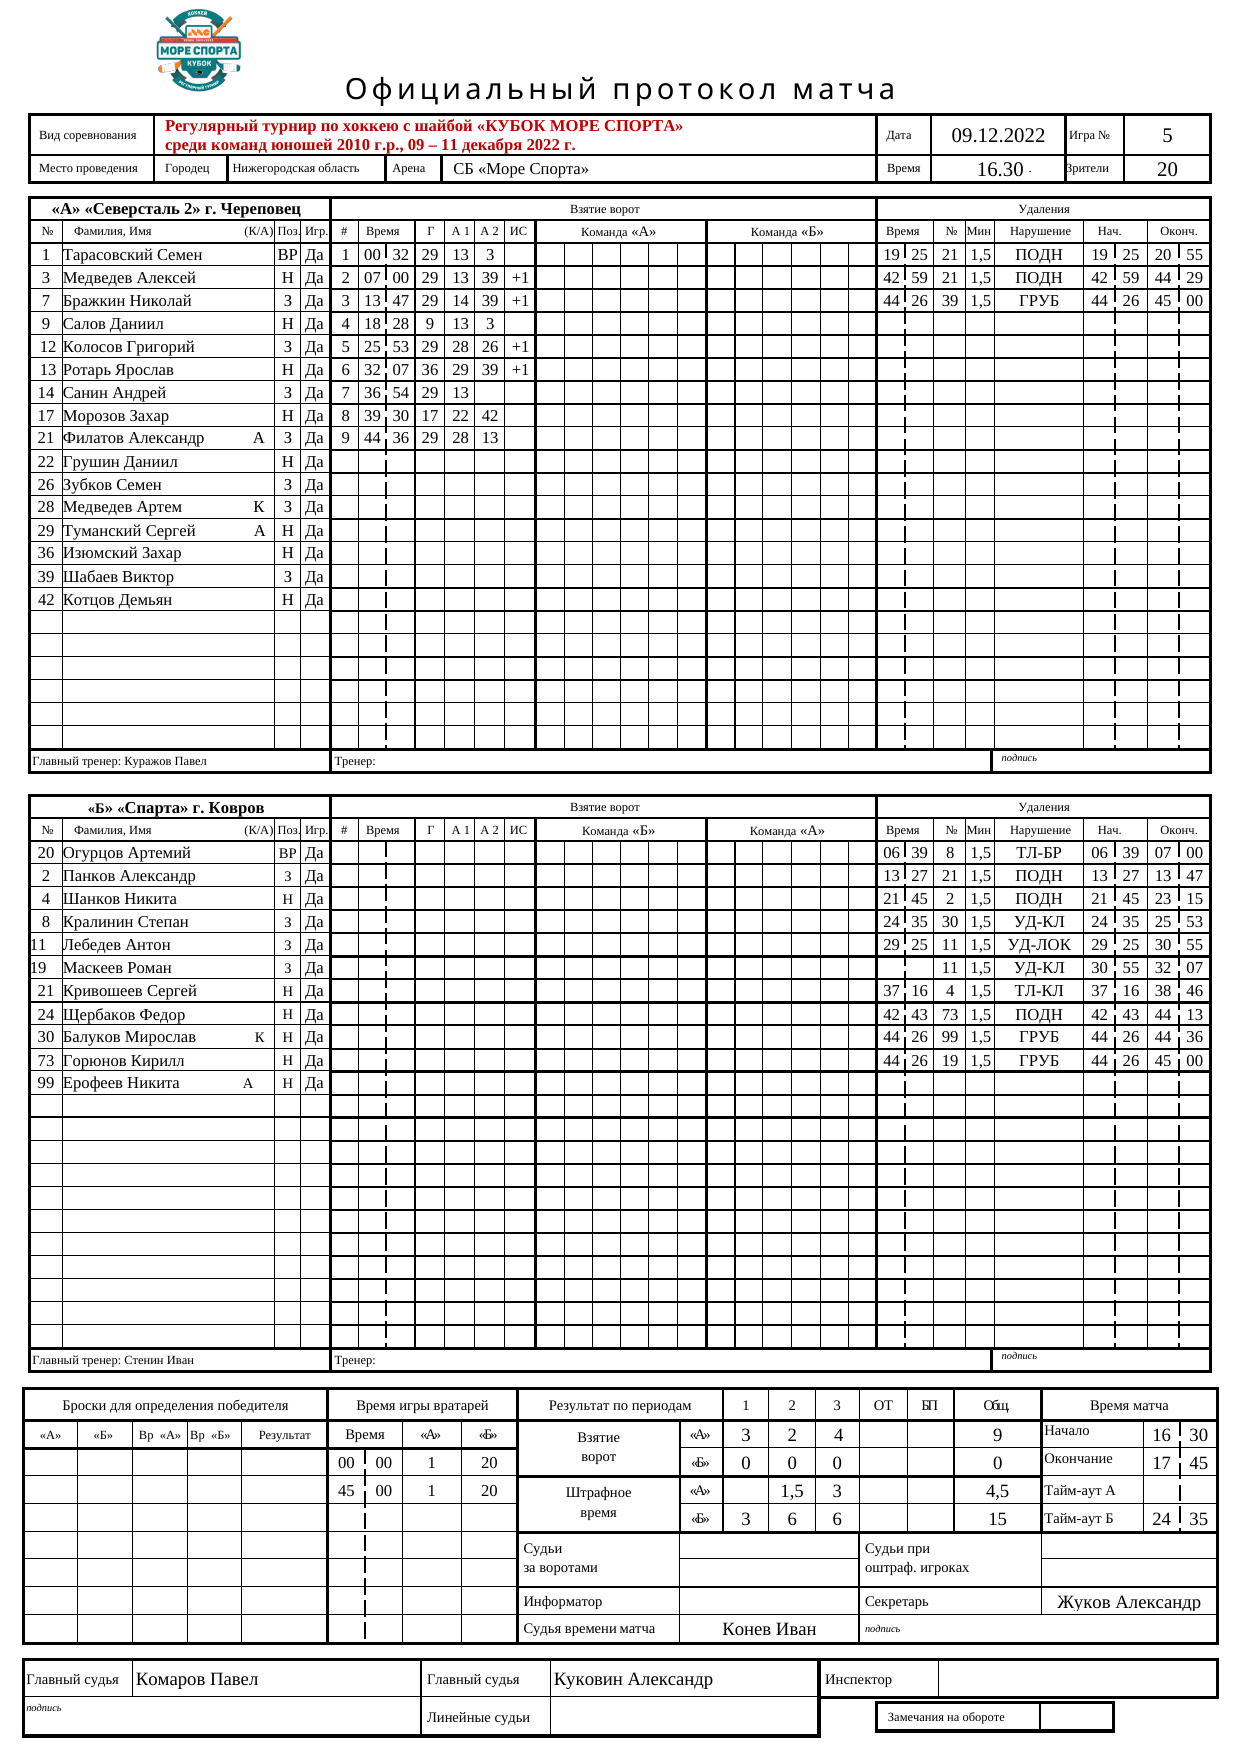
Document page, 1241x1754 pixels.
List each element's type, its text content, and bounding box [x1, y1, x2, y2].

table_cell [416, 542, 444, 564]
table_cell [1084, 405, 1115, 426]
table_cell [678, 1050, 705, 1070]
table_cell [1084, 520, 1115, 541]
table_cell [386, 703, 414, 725]
table_cell [736, 267, 762, 288]
table_cell [475, 589, 504, 610]
table_cell [849, 865, 875, 886]
table_cell [565, 865, 592, 886]
table_cell [445, 1119, 474, 1139]
table_cell [416, 1004, 444, 1024]
table_cell 44 [1084, 1050, 1115, 1070]
table_cell [1115, 405, 1147, 426]
table_cell [621, 1119, 648, 1139]
table_cell [995, 542, 1083, 564]
table_cell [386, 1050, 414, 1070]
table_cell [708, 1004, 734, 1024]
table_cell 39 [475, 267, 504, 288]
table_cell [1115, 589, 1147, 610]
table_cell подпись [993, 751, 1209, 771]
table_cell [416, 520, 444, 541]
table_cell [565, 681, 592, 702]
table_cell УД-ЛОК [995, 934, 1083, 955]
table_cell [792, 359, 820, 380]
table_cell [475, 382, 504, 403]
table_cell [243, 335, 274, 357]
table_cell [763, 658, 791, 679]
table_cell [31, 611, 62, 633]
table_cell [966, 1096, 994, 1116]
table_cell [386, 1096, 414, 1116]
table_cell [821, 382, 848, 403]
table_cell 07 [386, 359, 414, 380]
table_cell [1179, 703, 1209, 725]
table_cell [736, 382, 762, 403]
table_cell [1084, 1280, 1115, 1301]
table_cell [678, 1211, 705, 1232]
table_cell [678, 658, 705, 679]
table_cell [593, 1050, 620, 1070]
table_cell [537, 1211, 564, 1232]
table_cell [905, 313, 933, 334]
table_cell [678, 681, 705, 702]
table_cell 07 [1148, 842, 1179, 863]
table_cell [275, 1095, 300, 1116]
table_cell [445, 842, 474, 863]
table_cell [505, 1096, 534, 1116]
table_cell [966, 612, 994, 633]
table_cell [995, 382, 1083, 403]
table_cell [763, 496, 791, 518]
table_cell [708, 313, 734, 334]
table_cell [1148, 1188, 1179, 1208]
table_cell [445, 865, 474, 886]
table_cell [966, 1234, 994, 1254]
table_cell [301, 1187, 329, 1208]
table_cell [359, 1096, 386, 1116]
table_cell [475, 1165, 504, 1186]
table_cell [1148, 542, 1179, 564]
table_cell Да [301, 565, 329, 587]
table_cell [792, 634, 820, 656]
table_cell [1084, 1165, 1115, 1186]
table_cell [133, 1504, 187, 1531]
table_cell [359, 681, 386, 702]
table_cell [593, 958, 620, 978]
table_cell [63, 657, 243, 679]
table_cell 46 [1179, 980, 1209, 1001]
table_cell [792, 542, 820, 564]
table_cell Да [301, 450, 329, 472]
table_cell 42 [878, 267, 905, 288]
table_cell [678, 980, 705, 1001]
table_cell [995, 1211, 1083, 1232]
table_cell [621, 1004, 648, 1024]
table_cell Время [359, 819, 414, 840]
table_cell [243, 1325, 274, 1347]
table_cell [621, 244, 648, 265]
table_cell [78, 1532, 132, 1558]
table_cell [678, 496, 705, 518]
table_cell [908, 1448, 953, 1475]
table_cell 1 [31, 244, 62, 265]
table_cell [475, 1096, 504, 1116]
table_cell [593, 911, 620, 932]
table_cell 30 [1084, 958, 1115, 978]
table_cell [31, 1118, 62, 1139]
table_cell [462, 1587, 516, 1614]
table_cell [849, 958, 875, 978]
table_cell [1179, 1211, 1209, 1232]
table_cell [593, 382, 620, 403]
table_cell [475, 1303, 504, 1324]
table_cell 8 [31, 910, 62, 932]
table_cell [878, 1165, 905, 1186]
table_cell [708, 359, 734, 380]
table_cell Кривошеев Сергей [63, 979, 243, 1001]
table_cell Главный тренер: Стенин Иван [31, 1350, 329, 1370]
table_cell [565, 612, 592, 633]
table_cell [849, 405, 875, 426]
table_cell [359, 496, 386, 518]
table_cell [445, 1303, 474, 1324]
table_cell [301, 1164, 329, 1186]
table_cell [243, 542, 274, 564]
table_cell 29 [416, 382, 444, 403]
table_cell [133, 1559, 187, 1586]
table_cell [301, 680, 329, 702]
table_cell 13 [445, 382, 474, 403]
table_cell [365, 1504, 402, 1531]
table_cell [1115, 658, 1147, 679]
table_cell [63, 1187, 243, 1208]
table_cell [1115, 542, 1147, 564]
table_cell [505, 313, 534, 334]
table_cell Балуков Мирослав [63, 1025, 243, 1047]
table_cell [849, 980, 875, 1001]
table_cell [359, 1165, 386, 1186]
table_cell [1148, 589, 1179, 610]
table_cell [708, 1073, 734, 1093]
table_cell [736, 980, 762, 1001]
table_cell 29 [416, 336, 444, 357]
table_cell [242, 1532, 326, 1558]
table_cell [849, 313, 875, 334]
table_cell [905, 496, 933, 518]
table_cell [275, 634, 300, 656]
table_cell [359, 1026, 386, 1047]
table_cell [849, 451, 875, 472]
table_cell 17 [31, 404, 62, 426]
table_cell [995, 359, 1083, 380]
table_cell [416, 1026, 444, 1047]
table_cell Туманский Сергей [63, 519, 243, 541]
table_cell Да [301, 842, 329, 863]
table_cell А 2 [475, 221, 504, 242]
table_cell [1115, 1165, 1147, 1186]
table_cell [416, 565, 444, 587]
table_cell [416, 703, 444, 725]
table_cell Н [275, 588, 300, 610]
table_cell [445, 1326, 474, 1347]
table_cell 28 [445, 427, 474, 449]
table_cell [621, 589, 648, 610]
table_cell 45 [905, 888, 933, 909]
table_cell Фамилия, Имя [63, 221, 243, 242]
table_cell [505, 911, 534, 932]
table_cell [593, 634, 620, 656]
table_cell Фамилия, Имя [63, 819, 243, 840]
table_cell [359, 1280, 386, 1301]
table_cell [63, 1095, 243, 1116]
table_cell 43 [1115, 1004, 1147, 1024]
table_cell Н [275, 1071, 300, 1093]
table_cell [878, 1303, 905, 1324]
table_cell [301, 726, 329, 748]
table_cell [763, 1188, 791, 1208]
table_cell [332, 658, 358, 679]
table_cell Маскеев Роман [63, 956, 243, 978]
table_cell [462, 1559, 516, 1586]
table_cell [31, 1256, 62, 1278]
table_cell [649, 958, 677, 978]
table_cell [934, 658, 965, 679]
table_cell [763, 726, 791, 748]
table_cell Морозов Захар [63, 404, 243, 426]
table_cell «Б» [681, 1448, 722, 1475]
table_cell [621, 958, 648, 978]
table_cell [332, 888, 358, 909]
table_cell [31, 1325, 62, 1347]
table_cell 11 [934, 958, 965, 978]
table_cell 2 [332, 267, 358, 288]
table_cell [386, 1004, 414, 1024]
table_cell [649, 1326, 677, 1347]
table_cell [763, 427, 791, 449]
table_cell [763, 1211, 791, 1232]
table_cell [359, 865, 386, 886]
table_cell [593, 474, 620, 495]
table_cell [475, 1004, 504, 1024]
table_cell [649, 1050, 677, 1070]
table_cell 39 [1115, 842, 1147, 863]
table_cell [359, 1073, 386, 1093]
table_cell 19 [934, 1050, 965, 1070]
table_cell Секретарь [860, 1588, 1041, 1614]
table_cell [792, 1096, 820, 1116]
table_cell [332, 1234, 358, 1254]
table_cell [565, 382, 592, 403]
table_cell [243, 358, 274, 380]
table_cell 3 [475, 244, 504, 265]
table_cell [934, 1165, 965, 1186]
table_cell [1179, 1280, 1209, 1301]
table_cell [462, 1504, 516, 1531]
table_cell [708, 427, 734, 449]
table_cell [792, 451, 820, 472]
table_cell [1148, 634, 1179, 656]
table_cell [708, 542, 734, 564]
table_cell [708, 726, 734, 748]
table_cell [649, 1004, 677, 1024]
table_cell [386, 681, 414, 702]
table_cell [849, 1050, 875, 1070]
table_cell [792, 612, 820, 633]
table_header Общ. [955, 1390, 1040, 1419]
table_header БП [908, 1390, 953, 1419]
table_cell [537, 681, 564, 702]
table_cell Команда «А» [537, 221, 705, 242]
table_cell 4,5 [955, 1478, 1040, 1503]
table_cell 1 [403, 1450, 461, 1475]
table_cell 37 [878, 980, 905, 1001]
table_cell [1179, 565, 1209, 587]
table_cell [736, 1280, 762, 1301]
table_cell [416, 681, 444, 702]
table_cell [243, 1118, 274, 1139]
table_cell Огурцов Артемий [63, 842, 243, 863]
table_cell 29 [1084, 934, 1115, 955]
table_cell [966, 1326, 994, 1347]
table_cell 13 [445, 313, 474, 334]
table_cell Игр. [301, 819, 329, 840]
table_cell 35 [1180, 1504, 1216, 1531]
table_cell [821, 1096, 848, 1116]
table_cell [995, 1073, 1083, 1093]
table_cell [763, 290, 791, 311]
table_cell [649, 726, 677, 748]
table_cell 07 [1179, 958, 1209, 978]
table_cell [31, 1141, 62, 1162]
table_cell [359, 474, 386, 495]
table_cell 16 [1144, 1422, 1180, 1447]
table_cell [934, 542, 965, 564]
table_cell [736, 726, 762, 748]
table_cell [416, 1050, 444, 1070]
table_cell подпись [860, 1615, 1216, 1642]
table_cell [386, 496, 414, 518]
table_cell [505, 658, 534, 679]
table_cell [821, 1234, 848, 1254]
table_cell [649, 865, 677, 886]
table_header Вид соревнования [31, 116, 153, 154]
table_cell 20 [462, 1476, 516, 1503]
table_cell [708, 658, 734, 679]
table_cell [678, 1234, 705, 1254]
table_cell [445, 888, 474, 909]
table_cell [708, 474, 734, 495]
table_cell «Б» «Спарта» г. Ковров [31, 797, 329, 817]
table_cell [359, 980, 386, 1001]
table_cell 26 [1115, 1050, 1147, 1070]
table_cell [243, 312, 274, 334]
table_header 2 [769, 1390, 815, 1419]
table_cell [708, 382, 734, 403]
table_cell [243, 1095, 274, 1116]
table_cell [905, 1257, 933, 1278]
table_cell [593, 888, 620, 909]
table_cell 14 [445, 290, 474, 311]
table_cell [821, 681, 848, 702]
table_cell [593, 565, 620, 587]
table_cell [1115, 1257, 1147, 1278]
table_cell [475, 681, 504, 702]
table_cell [763, 451, 791, 472]
table_cell [792, 1188, 820, 1208]
table_cell [386, 1303, 414, 1324]
table_cell Команда «Б» [708, 221, 875, 242]
table_cell [763, 1004, 791, 1024]
table_cell [565, 703, 592, 725]
table_cell подпись [993, 1350, 1209, 1370]
table_cell Команда «А» [708, 819, 875, 840]
table_cell [995, 589, 1083, 610]
table_cell [445, 934, 474, 955]
table_cell [537, 1004, 564, 1024]
table_cell [649, 336, 677, 357]
table_cell [763, 634, 791, 656]
table_cell ПОДН [995, 1004, 1083, 1024]
table_cell [649, 934, 677, 955]
table_cell [763, 267, 791, 288]
table_cell [821, 336, 848, 357]
table_cell [359, 1234, 386, 1254]
table_cell [621, 612, 648, 633]
table_cell 24 [31, 1003, 62, 1024]
table_cell [1115, 612, 1147, 633]
table_cell [133, 1615, 187, 1642]
table_cell [275, 1164, 300, 1186]
table_cell [445, 1211, 474, 1232]
table_cell [243, 634, 274, 656]
table_cell [445, 658, 474, 679]
table_cell [565, 589, 592, 610]
table_cell [821, 520, 848, 541]
table_cell [565, 267, 592, 288]
table_cell 25 [905, 934, 933, 955]
table_cell Да [301, 1003, 329, 1024]
table_cell [849, 244, 875, 265]
table_cell [792, 1326, 820, 1347]
table_cell [386, 1257, 414, 1278]
table_cell Городец [155, 156, 226, 181]
table_cell [332, 980, 358, 1001]
table_cell [25, 1476, 77, 1503]
table_cell [621, 726, 648, 748]
table_cell Лебедев Антон [63, 933, 243, 955]
table_cell [678, 1004, 705, 1024]
table_cell [792, 865, 820, 886]
table_cell [505, 1026, 534, 1047]
table_cell [934, 1188, 965, 1208]
table_cell [275, 1141, 300, 1162]
table_cell [966, 658, 994, 679]
table_cell [332, 1326, 358, 1347]
table_cell [505, 980, 534, 1001]
table_cell [678, 565, 705, 587]
table_cell [1115, 726, 1147, 748]
table_cell Результат [242, 1422, 326, 1447]
table_cell [649, 1026, 677, 1047]
table_cell 24 [878, 911, 905, 932]
table_cell [995, 1188, 1083, 1208]
table_cell [593, 1234, 620, 1254]
table_cell [763, 1050, 791, 1070]
table_cell [649, 542, 677, 564]
table_cell ПОДН [995, 865, 1083, 886]
table_cell [386, 589, 414, 610]
table_cell [678, 865, 705, 886]
table_cell [386, 1188, 414, 1208]
table_cell А 2 [475, 819, 504, 840]
table_cell [416, 1211, 444, 1232]
table_cell [1084, 542, 1115, 564]
table_cell Н [275, 542, 300, 564]
table_cell [1179, 681, 1209, 702]
table_cell [332, 634, 358, 656]
table_cell [475, 1211, 504, 1232]
table_cell [649, 1073, 677, 1093]
table_cell [537, 934, 564, 955]
table_cell [403, 1559, 461, 1586]
table_cell 19 [31, 956, 62, 978]
table_cell [934, 1234, 965, 1254]
table_cell Бражкин Николай [63, 289, 243, 311]
table_cell [736, 313, 762, 334]
table_cell [475, 1188, 504, 1208]
table_cell [445, 451, 474, 472]
table_cell [31, 1187, 62, 1208]
table_cell [78, 1587, 132, 1614]
table_cell [505, 1142, 534, 1162]
table_cell [1115, 1326, 1147, 1347]
table_cell [649, 681, 677, 702]
table_cell [1148, 1257, 1179, 1278]
table_cell Зубков Семен [63, 473, 243, 495]
table_cell А [243, 1071, 274, 1093]
table_cell [565, 911, 592, 932]
table_cell [649, 1119, 677, 1139]
table_cell [966, 1303, 994, 1324]
table_cell Филатов Александр [63, 427, 243, 449]
table_cell [878, 359, 905, 380]
table_cell 39 [475, 290, 504, 311]
table_cell [1115, 1234, 1147, 1254]
table_cell 1,5 [966, 1050, 994, 1070]
table_cell [445, 520, 474, 541]
table_cell [736, 1303, 762, 1324]
table_cell [565, 565, 592, 587]
table_cell Щербаков Федор [63, 1003, 243, 1024]
table_cell 36 [416, 359, 444, 380]
table_cell [188, 1587, 241, 1614]
table_cell [475, 980, 504, 1001]
table_cell [966, 313, 994, 334]
picture [154, 5, 244, 68]
table_cell [332, 1050, 358, 1070]
table_cell [649, 911, 677, 932]
table_cell [416, 496, 444, 518]
table_cell [905, 336, 933, 357]
table_cell [736, 359, 762, 380]
table_cell [678, 1119, 705, 1139]
table_cell [849, 1234, 875, 1254]
table_cell 28 [386, 313, 414, 334]
table_cell [763, 865, 791, 886]
table_cell [475, 934, 504, 955]
table_cell [821, 1326, 848, 1347]
table_cell [621, 451, 648, 472]
table_cell [792, 658, 820, 679]
table_cell [243, 381, 274, 403]
table_cell [475, 634, 504, 656]
table_cell [416, 911, 444, 932]
table_cell [386, 934, 414, 955]
table_cell [31, 1164, 62, 1186]
table_cell [821, 934, 848, 955]
table_cell 7 [31, 289, 62, 311]
table_cell [386, 980, 414, 1001]
table_cell [332, 958, 358, 978]
table_cell [537, 474, 564, 495]
table_cell [31, 634, 62, 656]
table_cell [565, 888, 592, 909]
table_cell [359, 1004, 386, 1024]
table_cell подпись [25, 1697, 420, 1734]
table_cell 39 [359, 405, 386, 426]
table_cell [445, 1280, 474, 1301]
table_cell [537, 865, 564, 886]
table_cell [860, 1478, 907, 1503]
table_cell [329, 1615, 365, 1642]
table_cell [593, 1326, 620, 1347]
table_cell [934, 1096, 965, 1116]
table_cell [821, 865, 848, 886]
table_cell [537, 405, 564, 426]
table_cell [708, 980, 734, 1001]
table_cell [243, 1003, 274, 1024]
table_cell [995, 474, 1083, 495]
table_cell 13 [445, 244, 474, 265]
table_cell [995, 451, 1083, 472]
table_cell [649, 980, 677, 1001]
table_cell 44 [359, 427, 386, 449]
table_cell [821, 290, 848, 311]
table_cell [621, 980, 648, 1001]
table_cell 26 [905, 1050, 933, 1070]
table_header Броски для определения победителя [25, 1390, 326, 1419]
table_cell [565, 1096, 592, 1116]
table_cell [966, 1119, 994, 1139]
table_cell [505, 1119, 534, 1139]
table_cell Комаров Павел [133, 1661, 420, 1696]
table_cell [386, 842, 414, 863]
table_cell [1084, 474, 1115, 495]
table_cell [708, 520, 734, 541]
table_cell [966, 1188, 994, 1208]
table_cell [1148, 1096, 1179, 1116]
table_cell [905, 474, 933, 495]
table_cell [275, 1187, 300, 1208]
table_cell [708, 451, 734, 472]
table_cell [792, 1073, 820, 1093]
table_cell [736, 1211, 762, 1232]
table_cell [416, 1257, 444, 1278]
table_cell [1084, 634, 1115, 656]
table_cell 2 [769, 1422, 815, 1447]
table_cell [359, 1050, 386, 1070]
table_cell № [934, 221, 965, 242]
table_cell 13 [1148, 865, 1179, 886]
table_cell [537, 612, 564, 633]
table_cell Н [275, 404, 300, 426]
table_cell Время [359, 221, 414, 242]
table_cell [565, 634, 592, 656]
table_cell [445, 1096, 474, 1116]
table_cell [878, 1142, 905, 1162]
table_cell [1115, 451, 1147, 472]
table_cell [475, 865, 504, 886]
table_cell [966, 1280, 994, 1301]
table_cell [678, 703, 705, 725]
table_cell [792, 980, 820, 1001]
table_cell [365, 1559, 402, 1586]
table_cell [708, 336, 734, 357]
table_cell [332, 542, 358, 564]
table_cell [708, 244, 734, 265]
table_cell [1115, 634, 1147, 656]
table_cell [678, 1257, 705, 1278]
table_cell [188, 1532, 241, 1558]
table_cell 30 [386, 405, 414, 426]
table_cell ИС [505, 221, 534, 242]
table_cell Шанков Никита [63, 887, 243, 909]
table_cell [1179, 1073, 1209, 1093]
table_cell [621, 1257, 648, 1278]
table_cell [878, 542, 905, 564]
table_cell [403, 1532, 461, 1558]
table_cell 11 [31, 933, 62, 955]
table_header 3 [816, 1390, 859, 1419]
table_cell [860, 1422, 907, 1447]
table_cell Медведев Артем [63, 496, 243, 518]
table_cell 0 [769, 1448, 815, 1475]
table_cell [593, 267, 620, 288]
table_cell [763, 1234, 791, 1254]
table_cell Панков Александр [63, 864, 243, 886]
table_cell [763, 1303, 791, 1324]
table_cell [966, 681, 994, 702]
table_cell [849, 1073, 875, 1093]
table_cell 37 [1084, 980, 1115, 1001]
table_cell [792, 842, 820, 863]
table_cell [763, 1257, 791, 1278]
table_cell [763, 382, 791, 403]
table_cell Г [416, 221, 444, 242]
table_cell [537, 1142, 564, 1162]
table_cell . Зрители [1067, 156, 1123, 181]
table_cell 44 [878, 1026, 905, 1047]
table_cell [593, 612, 620, 633]
table_cell Да [301, 496, 329, 518]
table_cell [763, 888, 791, 909]
table_cell 59 [905, 267, 933, 288]
table_cell [678, 911, 705, 932]
table_cell [849, 589, 875, 610]
table_cell 0 [955, 1448, 1040, 1475]
table_cell [878, 1257, 905, 1278]
table_cell [31, 680, 62, 702]
table_cell [736, 1326, 762, 1347]
table_cell [275, 1279, 300, 1301]
table_cell 42 [878, 1004, 905, 1024]
table_cell [505, 542, 534, 564]
table_cell [995, 1257, 1083, 1278]
table_cell 5 [332, 336, 358, 357]
table_cell [1179, 612, 1209, 633]
table_cell 44 [1084, 1026, 1115, 1047]
table_cell «А» [681, 1478, 722, 1503]
table_cell [332, 474, 358, 495]
table_cell [25, 1559, 77, 1586]
table_cell [649, 565, 677, 587]
table_cell [593, 658, 620, 679]
table_cell [849, 658, 875, 679]
table_cell [505, 1211, 534, 1232]
table_cell 44 [878, 290, 905, 311]
table_cell [678, 1096, 705, 1116]
table_cell [792, 1026, 820, 1047]
table_cell [821, 1257, 848, 1278]
table_cell [1115, 336, 1147, 357]
table_cell [621, 336, 648, 357]
table_cell [905, 1165, 933, 1186]
table_cell «А» [25, 1422, 77, 1447]
table_cell Тарасовский Семен [63, 244, 243, 265]
table_cell [416, 1234, 444, 1254]
table_cell 00 [1179, 1050, 1209, 1070]
table_cell [416, 980, 444, 1001]
table_cell [1115, 703, 1147, 725]
table_cell [934, 703, 965, 725]
table_cell [678, 1073, 705, 1093]
table_cell [649, 382, 677, 403]
table_cell [63, 611, 243, 633]
table_cell [1179, 405, 1209, 426]
table_cell [243, 680, 274, 702]
table_cell 3 [475, 313, 504, 334]
table_cell [505, 703, 534, 725]
table_cell [505, 842, 534, 863]
table_cell [736, 427, 762, 449]
table_cell [966, 496, 994, 518]
table_cell [1115, 520, 1147, 541]
table_cell [359, 842, 386, 863]
table_cell [821, 703, 848, 725]
table_cell 1,5 [966, 865, 994, 886]
table_cell [565, 244, 592, 265]
table_cell 8 [332, 405, 358, 426]
table_cell [849, 634, 875, 656]
table_cell [537, 1119, 564, 1139]
table_cell 6 [332, 359, 358, 380]
table_cell [849, 1326, 875, 1347]
table_cell [649, 474, 677, 495]
table_cell Да [301, 473, 329, 495]
table_cell [878, 382, 905, 403]
table_cell [301, 634, 329, 656]
table_cell [359, 1211, 386, 1232]
table_cell [445, 726, 474, 748]
table_cell Да [301, 1025, 329, 1047]
table_cell [475, 565, 504, 587]
table_cell [821, 313, 848, 334]
table_cell [821, 634, 848, 656]
table_cell Судьи за воротами [519, 1534, 679, 1586]
table_cell [708, 934, 734, 955]
table_cell Нач. [1084, 819, 1147, 840]
table_cell 29 [416, 244, 444, 265]
table_cell [243, 842, 274, 863]
table_cell [966, 359, 994, 380]
table_cell [905, 382, 933, 403]
table_cell [1179, 382, 1209, 403]
table_cell [416, 726, 444, 748]
table_cell Главный судья [25, 1661, 132, 1696]
table_cell 36 [386, 427, 414, 449]
table_cell [792, 703, 820, 725]
table_cell Салов Даниил [63, 312, 243, 334]
table_cell [821, 911, 848, 932]
table_cell [1148, 726, 1179, 748]
table_cell Штрафное время [519, 1478, 679, 1531]
table_cell [565, 313, 592, 334]
table_cell [849, 267, 875, 288]
table_cell Нарушение [995, 221, 1083, 242]
table_cell Жуков Александр [1042, 1588, 1216, 1614]
table_header «А» «Северсталь 2» г. Череповец [31, 199, 329, 219]
table_cell 26 [31, 473, 62, 495]
table_cell [332, 1142, 358, 1162]
table_cell Тайм-аут А [1043, 1476, 1143, 1503]
table_cell [301, 1302, 329, 1324]
table_cell [301, 1118, 329, 1139]
table_cell 99 [31, 1071, 62, 1093]
table_cell [1084, 612, 1115, 633]
table_cell [332, 451, 358, 472]
table_cell 45 [329, 1476, 365, 1503]
table_cell [763, 1280, 791, 1301]
table_cell [551, 1697, 817, 1734]
table_cell [1148, 1165, 1179, 1186]
table_cell Линейные судьи [422, 1697, 550, 1734]
table_cell [621, 1096, 648, 1116]
table_cell [475, 1073, 504, 1093]
table_cell [565, 1188, 592, 1208]
table_cell [708, 703, 734, 725]
table_cell [678, 1188, 705, 1208]
table_cell [1084, 565, 1115, 587]
table_cell 45 [1148, 290, 1179, 311]
table_cell [849, 726, 875, 748]
table_cell [736, 911, 762, 932]
table_cell 44 [1084, 290, 1115, 311]
table_cell [792, 313, 820, 334]
table_cell [537, 1280, 564, 1301]
table_cell [301, 1256, 329, 1278]
table_cell [1115, 474, 1147, 495]
table_cell [934, 474, 965, 495]
table_cell [475, 1234, 504, 1254]
table_cell [649, 520, 677, 541]
table_cell [905, 565, 933, 587]
table_cell [188, 1450, 241, 1475]
table_cell [593, 703, 620, 725]
table_cell [849, 520, 875, 541]
table_cell [763, 1026, 791, 1047]
table_cell [593, 1073, 620, 1093]
table_cell [1084, 658, 1115, 679]
table_cell [537, 1165, 564, 1186]
table_cell [386, 542, 414, 564]
table_cell [445, 542, 474, 564]
table_cell [332, 1188, 358, 1208]
table_cell 42 [31, 588, 62, 610]
table_cell [1148, 1211, 1179, 1232]
table_cell [621, 658, 648, 679]
table_cell 20 [1125, 156, 1209, 181]
table_cell [332, 1119, 358, 1139]
table_cell 1,5 [966, 888, 994, 909]
table_cell [792, 1234, 820, 1254]
table_cell [995, 336, 1083, 357]
table_cell [649, 589, 677, 610]
table_cell УД-КЛ [995, 958, 1083, 978]
table_cell [593, 313, 620, 334]
table_cell УД-КЛ [995, 911, 1083, 932]
table_cell [332, 1165, 358, 1186]
table_cell [792, 1004, 820, 1024]
table_cell [905, 542, 933, 564]
table_cell [849, 681, 875, 702]
table_cell [475, 520, 504, 541]
table_cell [332, 1004, 358, 1024]
table_cell [416, 1188, 444, 1208]
table_cell [708, 267, 734, 288]
table_cell [621, 313, 648, 334]
table_cell [1084, 1119, 1115, 1139]
table_cell [736, 1234, 762, 1254]
table_cell [1148, 313, 1179, 334]
table_cell [593, 1303, 620, 1324]
table_cell [821, 1303, 848, 1324]
table_cell [537, 589, 564, 610]
table_cell [332, 520, 358, 541]
table_cell [860, 1504, 907, 1531]
table_cell [1179, 634, 1209, 656]
table_cell [301, 1279, 329, 1301]
table_cell [386, 1165, 414, 1186]
table_cell [565, 658, 592, 679]
table_cell [445, 703, 474, 725]
table_cell [537, 958, 564, 978]
table_cell [995, 1234, 1083, 1254]
table_cell [445, 1142, 474, 1162]
table_cell [934, 1326, 965, 1347]
table_cell 15 [1179, 888, 1209, 909]
table_cell [63, 1118, 243, 1139]
table_cell Изюмский Захар [63, 542, 243, 564]
table_cell [878, 496, 905, 518]
table_cell [359, 542, 386, 564]
table_cell [537, 1073, 564, 1093]
table_cell [878, 565, 905, 587]
table_cell 30 [31, 1025, 62, 1047]
table_cell [537, 359, 564, 380]
table_cell [649, 267, 677, 288]
table_cell [821, 496, 848, 518]
table_header Взятие ворот [332, 199, 875, 219]
table_cell 19 [1084, 244, 1115, 265]
table_cell [386, 1119, 414, 1139]
table_cell [475, 1142, 504, 1162]
table_cell [386, 1280, 414, 1301]
table_cell [537, 382, 564, 403]
table_cell [31, 657, 62, 679]
table_cell [1084, 1257, 1115, 1278]
table_cell +1 [505, 267, 534, 288]
table_cell 3 [724, 1504, 768, 1531]
table_cell [966, 634, 994, 656]
table_cell [878, 1096, 905, 1116]
table_cell [1115, 427, 1147, 449]
table_cell [821, 244, 848, 265]
table_cell [905, 427, 933, 449]
table_cell [537, 1257, 564, 1278]
table_cell [649, 658, 677, 679]
table_cell [763, 359, 791, 380]
table_cell 1,5 [966, 934, 994, 955]
table_cell [365, 1587, 402, 1614]
table_header 5 [1125, 116, 1209, 154]
table_cell [821, 589, 848, 610]
table_cell [905, 1303, 933, 1324]
table_cell Котцов Демьян [63, 588, 243, 610]
table_cell [593, 405, 620, 426]
table_cell [475, 658, 504, 679]
table_cell [462, 1532, 516, 1558]
table_cell [505, 451, 534, 472]
table_cell [678, 290, 705, 311]
table_cell [359, 911, 386, 932]
table_cell 18 [359, 313, 386, 334]
table_cell 13 [475, 427, 504, 449]
table_cell 00 [386, 267, 414, 288]
table_cell [621, 911, 648, 932]
table_header Регулярный турнир по хоккею с шайбой «КУБОК МОРЕ СПОРТА» среди команд юношей 2010 г.р., 09 – 11 декабря 2022 г. [155, 116, 875, 154]
table_cell [905, 589, 933, 610]
table_cell [243, 1187, 274, 1208]
table_cell [649, 703, 677, 725]
table_cell [821, 1142, 848, 1162]
table_cell [905, 359, 933, 380]
table_cell [792, 589, 820, 610]
table_cell [25, 1450, 77, 1475]
table_cell [792, 336, 820, 357]
table_cell [242, 1587, 326, 1614]
table_cell 42 [1084, 267, 1115, 288]
table_cell 11 [934, 934, 965, 955]
table_cell 1,5 [966, 842, 994, 863]
table_cell 42 [1084, 1004, 1115, 1024]
table_cell [1179, 1188, 1209, 1208]
table_cell [649, 244, 677, 265]
table_cell 29 [878, 934, 905, 955]
table_cell [821, 405, 848, 426]
table_cell 6 [816, 1504, 859, 1531]
table_cell Н [275, 519, 300, 541]
table_cell [359, 1119, 386, 1139]
table_cell 26 [905, 1026, 933, 1047]
table_cell [792, 1142, 820, 1162]
table_cell [708, 842, 734, 863]
table_cell [593, 542, 620, 564]
table_cell [565, 474, 592, 495]
table_cell 21 [934, 244, 965, 265]
table_cell [792, 1050, 820, 1070]
table_cell [792, 244, 820, 265]
table_cell [593, 336, 620, 357]
table_cell [905, 681, 933, 702]
table_cell [1148, 1326, 1179, 1347]
table_cell [1115, 1280, 1147, 1301]
table_cell Время [878, 819, 933, 840]
table_cell [31, 1095, 62, 1116]
table_cell Удаления [878, 797, 1209, 817]
table_cell [329, 1559, 365, 1586]
table_cell Взятие ворот [519, 1422, 679, 1475]
table_cell [621, 427, 648, 449]
table_cell [878, 1234, 905, 1254]
table_cell [736, 1096, 762, 1116]
table_cell СБ «Море Спорта» [443, 156, 875, 181]
table_cell [736, 658, 762, 679]
table_cell [934, 496, 965, 518]
table_cell [736, 565, 762, 587]
table_cell Мин [966, 221, 994, 242]
table_cell [445, 1257, 474, 1278]
table_cell [966, 405, 994, 426]
table_cell 44 [878, 1050, 905, 1070]
table_cell [386, 888, 414, 909]
table_cell [934, 313, 965, 334]
table_cell Окончание [1043, 1448, 1143, 1475]
table_cell Н [275, 1003, 300, 1024]
table_cell [416, 1142, 444, 1162]
table_cell [505, 1303, 534, 1324]
table_cell Оконч. [1148, 221, 1209, 242]
table_cell [821, 1188, 848, 1208]
table_cell 32 [386, 244, 414, 265]
table_cell [386, 1234, 414, 1254]
table_cell [792, 405, 820, 426]
table_cell [878, 726, 905, 748]
table_cell [386, 1142, 414, 1162]
table_cell 28 [31, 496, 62, 518]
table_cell [649, 1234, 677, 1254]
table_cell [63, 1325, 243, 1347]
table_cell 44 [1148, 1026, 1179, 1047]
table_cell 13 [445, 267, 474, 288]
table_cell [708, 1326, 734, 1347]
table_cell [736, 865, 762, 886]
table_cell [63, 1279, 243, 1301]
table_cell +1 [505, 290, 534, 311]
table_cell [966, 726, 994, 748]
table_cell [537, 980, 564, 1001]
table_cell Взятие ворот [332, 797, 875, 817]
table_cell Да [301, 427, 329, 449]
table_cell [593, 1004, 620, 1024]
table_cell Да [301, 289, 329, 311]
table_cell [678, 267, 705, 288]
table_cell [475, 1326, 504, 1347]
table_cell Кралинин Степан [63, 910, 243, 932]
table_cell [332, 1211, 358, 1232]
table_cell Н [275, 266, 300, 288]
table_cell Поз. [275, 819, 300, 840]
table_cell [275, 703, 300, 725]
table_cell [1148, 1073, 1179, 1093]
table_cell Нач. [1084, 221, 1147, 242]
table_cell [565, 1211, 592, 1232]
table_cell [1084, 703, 1115, 725]
table_cell [708, 1303, 734, 1324]
table_cell А 1 [445, 819, 474, 840]
table_cell 23 [1148, 888, 1179, 909]
table_cell [593, 1119, 620, 1139]
table_cell [905, 726, 933, 748]
table_cell [878, 703, 905, 725]
table_cell «Б» [78, 1422, 132, 1447]
table_cell [133, 1450, 187, 1475]
table_cell З [275, 289, 300, 311]
table_cell [792, 382, 820, 403]
table_cell [332, 1073, 358, 1093]
table_cell [243, 1279, 274, 1301]
table_cell [736, 634, 762, 656]
table_cell [708, 612, 734, 633]
table_cell [621, 1050, 648, 1070]
table_cell 26 [1115, 1026, 1147, 1047]
table_cell [905, 1188, 933, 1208]
table_cell [849, 1165, 875, 1186]
table_cell [63, 1141, 243, 1162]
table_cell [678, 427, 705, 449]
table_cell [821, 1050, 848, 1070]
table_cell З [275, 910, 300, 932]
table_cell 47 [386, 290, 414, 311]
table_cell ТЛ-КЛ [995, 980, 1083, 1001]
table_cell [505, 1165, 534, 1186]
table_cell Время [878, 221, 933, 242]
table_cell [905, 703, 933, 725]
table_cell 00 [359, 244, 386, 265]
table_cell [359, 1257, 386, 1278]
table_cell [359, 703, 386, 725]
table_cell [565, 520, 592, 541]
text Официальный протокол матча [35, 68, 1205, 108]
table_cell 25 [1115, 934, 1147, 955]
table_cell 16 [905, 980, 933, 1001]
table_cell [763, 336, 791, 357]
table_cell [1179, 1234, 1209, 1254]
table_cell [1179, 726, 1209, 748]
table_cell [708, 496, 734, 518]
table_cell [386, 658, 414, 679]
table_cell [708, 290, 734, 311]
table_cell [621, 1326, 648, 1347]
table_cell [995, 1326, 1083, 1347]
table_cell [359, 1303, 386, 1324]
table_cell [386, 726, 414, 748]
table_cell [905, 958, 933, 978]
table_cell [1115, 565, 1147, 587]
table_cell [359, 1142, 386, 1162]
table_cell [905, 612, 933, 633]
table_cell ГРУБ [995, 1026, 1083, 1047]
table_cell [621, 1280, 648, 1301]
table_cell 22 [31, 450, 62, 472]
table_cell [1115, 382, 1147, 403]
table_cell [621, 359, 648, 380]
table_cell [505, 565, 534, 587]
table_cell № [31, 819, 62, 840]
table_cell [708, 1096, 734, 1116]
table_cell Да [301, 312, 329, 334]
table_cell [332, 589, 358, 610]
table_cell Да [301, 956, 329, 978]
table_cell [678, 589, 705, 610]
table_cell [849, 1119, 875, 1139]
table_cell Колосов Григорий [63, 335, 243, 357]
table_cell [995, 658, 1083, 679]
table_cell [966, 474, 994, 495]
table_cell [275, 726, 300, 748]
table_cell [78, 1615, 132, 1642]
table_cell [565, 405, 592, 426]
table_cell [359, 958, 386, 978]
table_cell Тайм-аут Б [1043, 1504, 1143, 1531]
table_cell Да [301, 335, 329, 357]
table_cell [736, 451, 762, 472]
table_cell [537, 313, 564, 334]
table_cell 00 [329, 1450, 365, 1475]
table_cell [966, 1211, 994, 1232]
table_cell Инспектор [821, 1661, 938, 1696]
table_cell [243, 933, 274, 955]
table_cell 06 [1084, 842, 1115, 863]
table_cell [565, 726, 592, 748]
table_cell [792, 958, 820, 978]
table_cell [763, 542, 791, 564]
table_cell [934, 359, 965, 380]
table_cell [445, 1050, 474, 1070]
table_cell [593, 980, 620, 1001]
table_cell Куковин Александр [551, 1661, 817, 1696]
table_cell 25 [359, 336, 386, 357]
table_cell Игр. [301, 221, 329, 242]
table_cell [821, 359, 848, 380]
table_cell 1,5 [966, 980, 994, 1001]
table_cell Команда «Б» [537, 819, 705, 840]
table_cell 26 [905, 290, 933, 311]
table_cell [849, 542, 875, 564]
table_cell [537, 336, 564, 357]
table_cell [445, 980, 474, 1001]
table_header Время матча [1043, 1390, 1216, 1419]
table_cell [63, 1210, 243, 1232]
table_cell [736, 1257, 762, 1278]
table_cell [649, 405, 677, 426]
table_cell [593, 865, 620, 886]
table_cell 4 [816, 1422, 859, 1447]
table_cell [736, 542, 762, 564]
table_cell [878, 313, 905, 334]
table_cell [678, 934, 705, 955]
table_cell [537, 634, 564, 656]
table_cell Время [329, 1422, 402, 1447]
table_cell [359, 589, 386, 610]
table_cell [475, 703, 504, 725]
table_cell [621, 634, 648, 656]
table_cell [1148, 681, 1179, 702]
table_cell [475, 451, 504, 472]
table_cell [537, 1096, 564, 1116]
table_cell [475, 474, 504, 495]
table_cell 17 [416, 405, 444, 426]
table_cell [359, 658, 386, 679]
table_cell [736, 520, 762, 541]
table_cell [905, 405, 933, 426]
table_cell [593, 244, 620, 265]
table_cell [878, 427, 905, 449]
table_cell [995, 1280, 1083, 1301]
table_cell [763, 681, 791, 702]
table_cell [505, 1004, 534, 1024]
table_cell 26 [475, 336, 504, 357]
table_cell [905, 451, 933, 472]
table_cell [475, 842, 504, 863]
table_cell Да [301, 358, 329, 380]
table_cell 21 [878, 888, 905, 909]
table_cell [1115, 359, 1147, 380]
table_cell [243, 588, 274, 610]
table_cell [763, 1165, 791, 1186]
table_cell 55 [1179, 934, 1209, 955]
table_cell [1148, 612, 1179, 633]
table_cell 16 [1115, 980, 1147, 1001]
table_cell З [275, 956, 300, 978]
table_cell [1148, 496, 1179, 518]
table_cell [708, 565, 734, 587]
table_cell ВР [275, 842, 300, 863]
table_cell [849, 427, 875, 449]
table_cell [849, 1257, 875, 1278]
table_cell Да [301, 404, 329, 426]
table_cell [708, 1119, 734, 1139]
table_cell [275, 1302, 300, 1324]
table_cell [649, 1257, 677, 1278]
table_cell 35 [905, 911, 933, 932]
table_cell [1148, 1234, 1179, 1254]
table_cell [565, 290, 592, 311]
table_cell 32 [1148, 958, 1179, 978]
table_cell [763, 1096, 791, 1116]
table_header 1 [724, 1390, 768, 1419]
table_cell 45 [1148, 1050, 1179, 1070]
table_cell [763, 703, 791, 725]
table_cell [708, 405, 734, 426]
table_cell [905, 1280, 933, 1301]
table_cell [736, 934, 762, 955]
table_cell 16.30 [932, 156, 1064, 181]
table_cell [301, 611, 329, 633]
table_cell [386, 1026, 414, 1047]
table_cell [1148, 405, 1179, 426]
table_cell [565, 1026, 592, 1047]
table_cell [475, 888, 504, 909]
table_cell [1084, 1073, 1115, 1093]
table_cell [678, 1026, 705, 1047]
table_cell [849, 565, 875, 587]
table_cell [416, 1096, 444, 1116]
table_cell Нижегородская область [229, 156, 384, 181]
table_cell [995, 1096, 1083, 1116]
table_cell [792, 496, 820, 518]
table_cell 21 [1084, 888, 1115, 909]
table_cell Н [275, 887, 300, 909]
table_cell [763, 980, 791, 1001]
table_cell [934, 1303, 965, 1324]
table_cell [763, 612, 791, 633]
table_cell [25, 1587, 77, 1614]
table_cell [792, 1280, 820, 1301]
table_cell ТЛ-БР [995, 842, 1083, 863]
table_cell [63, 703, 243, 725]
table_cell [821, 1004, 848, 1024]
table_cell [416, 1280, 444, 1301]
table_cell [275, 1256, 300, 1278]
table_header Дата [878, 116, 930, 154]
table_cell 1,5 [769, 1478, 815, 1503]
table_cell [1148, 382, 1179, 403]
table_cell [905, 1142, 933, 1162]
table_cell [649, 888, 677, 909]
table_cell [792, 888, 820, 909]
table_cell [332, 842, 358, 863]
table_cell [242, 1450, 326, 1475]
table_cell [1084, 1234, 1115, 1254]
table_cell [966, 703, 994, 725]
table_cell [849, 1026, 875, 1047]
table_cell [621, 1303, 648, 1324]
table_cell [736, 1004, 762, 1024]
table_cell Поз. [275, 221, 300, 242]
table_cell [649, 1165, 677, 1186]
table_cell [329, 1504, 365, 1531]
table_cell [763, 565, 791, 587]
table_cell 24 [1084, 911, 1115, 932]
table_cell [386, 520, 414, 541]
table_cell [133, 1587, 187, 1614]
table_cell ПОДН [995, 267, 1083, 288]
table_cell [621, 1211, 648, 1232]
table_cell [359, 565, 386, 587]
table_cell [243, 887, 274, 909]
table_cell 9 [955, 1422, 1040, 1447]
table_cell [905, 1234, 933, 1254]
table_cell [763, 911, 791, 932]
table_cell [537, 496, 564, 518]
table_cell [386, 634, 414, 656]
table_cell [821, 980, 848, 1001]
table_cell [537, 451, 564, 472]
table_cell [878, 589, 905, 610]
table_cell [878, 1119, 905, 1139]
table_cell [593, 1257, 620, 1278]
table_cell [359, 1326, 386, 1347]
table_cell [1115, 681, 1147, 702]
table_cell Шабаев Виктор [63, 565, 243, 587]
table_cell 47 [1179, 865, 1209, 886]
table_cell [821, 842, 848, 863]
table_cell [849, 1188, 875, 1208]
table_cell [708, 911, 734, 932]
table_cell [995, 1165, 1083, 1186]
table_cell [966, 382, 994, 403]
table_cell [878, 658, 905, 679]
table_cell Ротарь Ярослав [63, 358, 243, 380]
table_cell 3 [724, 1422, 768, 1447]
table_cell [275, 1210, 300, 1232]
table_cell 53 [386, 336, 414, 357]
table_cell [537, 427, 564, 449]
table_cell 30 [1180, 1422, 1216, 1447]
table_cell [63, 1164, 243, 1186]
table_cell 2 [934, 888, 965, 909]
table_cell 25 [1115, 244, 1147, 265]
table_cell [1084, 681, 1115, 702]
table_cell 0 [724, 1448, 768, 1475]
table_cell К [243, 496, 274, 518]
table_cell 7 [332, 382, 358, 403]
table_cell 4 [934, 980, 965, 1001]
table_cell [475, 542, 504, 564]
table_cell Н [275, 1025, 300, 1047]
table_cell [678, 405, 705, 426]
table_cell [934, 451, 965, 472]
table_cell [621, 1234, 648, 1254]
table_cell [475, 496, 504, 518]
table_cell [243, 1210, 274, 1232]
table_cell [505, 1257, 534, 1278]
table_cell [1084, 1142, 1115, 1162]
table_cell [63, 726, 243, 748]
table_cell [593, 934, 620, 955]
table_cell [565, 1257, 592, 1278]
table_cell Да [301, 542, 329, 564]
table_cell 43 [905, 1004, 933, 1024]
table_cell [475, 1050, 504, 1070]
table_cell [966, 542, 994, 564]
table_cell [821, 888, 848, 909]
table_cell [537, 1050, 564, 1070]
table_cell [537, 1188, 564, 1208]
table_cell [878, 405, 905, 426]
table_cell [678, 244, 705, 265]
table_cell [593, 1165, 620, 1186]
table_cell 0 [816, 1448, 859, 1475]
table_cell [678, 359, 705, 380]
table_cell [678, 634, 705, 656]
table_cell [680, 1588, 858, 1614]
table_cell № [31, 221, 62, 242]
table_cell [475, 1119, 504, 1139]
table_cell [849, 1211, 875, 1232]
table_cell «А» [403, 1422, 461, 1447]
table_cell [905, 634, 933, 656]
table_cell [849, 382, 875, 403]
table_cell 06 [878, 842, 905, 863]
table_cell # [332, 221, 358, 242]
table_header Результат по периодам [519, 1390, 722, 1419]
table_cell [966, 451, 994, 472]
table_cell [78, 1450, 132, 1475]
table_cell [416, 934, 444, 955]
table_cell [849, 359, 875, 380]
table_cell Г [416, 819, 444, 840]
table_cell [1148, 1280, 1179, 1301]
table_cell [403, 1504, 461, 1531]
table_cell [621, 474, 648, 495]
table_cell [243, 1049, 274, 1070]
table_cell [329, 1532, 365, 1558]
table_header 09.12.2022 [932, 116, 1064, 154]
table_cell [849, 290, 875, 311]
table_cell [593, 451, 620, 472]
table_cell [78, 1504, 132, 1531]
table_cell [908, 1478, 953, 1503]
table_cell [621, 703, 648, 725]
table_cell [332, 565, 358, 587]
table_cell [621, 865, 648, 886]
table_cell [934, 382, 965, 403]
table_cell [966, 1165, 994, 1186]
table_cell 24 [1144, 1504, 1180, 1531]
table_cell [243, 956, 274, 978]
table_cell З [275, 335, 300, 357]
table_cell 39 [905, 842, 933, 863]
table_cell [329, 1587, 365, 1614]
table_cell [621, 520, 648, 541]
table_cell [905, 1073, 933, 1093]
table_cell [736, 244, 762, 265]
table_cell [905, 1211, 933, 1232]
table_cell [792, 1119, 820, 1139]
table_cell [1084, 382, 1115, 403]
table_cell 3 [31, 266, 62, 288]
table_cell [565, 496, 592, 518]
table_cell [386, 565, 414, 587]
table_cell [1179, 313, 1209, 334]
table_cell [792, 520, 820, 541]
table_cell Главный тренер: Куражов Павел [31, 751, 329, 771]
table_cell [365, 1532, 402, 1558]
table_cell [359, 1188, 386, 1208]
table_cell [939, 1661, 1216, 1696]
table_cell [505, 427, 534, 449]
table_cell [31, 703, 62, 725]
table_cell [1115, 496, 1147, 518]
table_cell [649, 842, 677, 863]
table_cell [736, 1142, 762, 1162]
table_cell 4 [332, 313, 358, 334]
table_cell [359, 934, 386, 955]
table_cell 36 [1179, 1026, 1209, 1047]
table_cell 20 [462, 1450, 516, 1475]
table_cell Н [275, 979, 300, 1001]
table_cell [763, 313, 791, 334]
table_cell 42 [475, 405, 504, 426]
table_cell [678, 888, 705, 909]
table_cell [849, 934, 875, 955]
table_cell 00 [1179, 290, 1209, 311]
table_cell 00 [365, 1450, 402, 1475]
table_cell [878, 1211, 905, 1232]
table_cell 2 [31, 864, 62, 886]
table_cell [1148, 1119, 1179, 1139]
table_cell [724, 1478, 768, 1503]
table_cell [505, 681, 534, 702]
table_cell 1,5 [966, 1004, 994, 1024]
table_cell [1115, 1073, 1147, 1093]
table_cell [621, 290, 648, 311]
table_cell [934, 1280, 965, 1301]
table_cell [649, 313, 677, 334]
table_cell Да [301, 1049, 329, 1070]
table_cell [966, 589, 994, 610]
table_cell [849, 496, 875, 518]
table_cell Начало [1043, 1422, 1143, 1447]
table_cell [1084, 1303, 1115, 1324]
table_cell [565, 842, 592, 863]
table_cell [821, 267, 848, 288]
table_cell [593, 589, 620, 610]
table_cell ГРУБ [995, 290, 1083, 311]
table_cell [849, 911, 875, 932]
table_cell [505, 888, 534, 909]
table_cell [680, 1559, 858, 1586]
table_cell [821, 1119, 848, 1139]
table_cell [475, 1280, 504, 1301]
table_cell [649, 1303, 677, 1324]
table_cell [475, 612, 504, 633]
table_cell [878, 336, 905, 357]
table_cell [878, 681, 905, 702]
table_cell [416, 1073, 444, 1093]
table_cell [1179, 496, 1209, 518]
table_cell 1 [403, 1476, 461, 1503]
table_cell [821, 1699, 873, 1734]
table_cell [708, 958, 734, 978]
table_cell [1115, 1188, 1147, 1208]
table_cell +1 [505, 336, 534, 357]
table_cell [1148, 336, 1179, 357]
table_cell 21 [31, 427, 62, 449]
table_cell 3 [332, 290, 358, 311]
table_cell Н [275, 450, 300, 472]
table_cell [849, 1142, 875, 1162]
table_cell [649, 1142, 677, 1162]
table_cell [736, 1188, 762, 1208]
table_cell [678, 842, 705, 863]
table_cell [966, 565, 994, 587]
table_cell «А» [681, 1422, 722, 1447]
table_cell [1179, 1142, 1209, 1162]
table_cell [505, 934, 534, 955]
table_cell [1148, 565, 1179, 587]
table_cell [1084, 451, 1115, 472]
table_cell [63, 1233, 243, 1254]
table_cell 45 [1115, 888, 1147, 909]
table_cell [708, 1257, 734, 1278]
table_cell [649, 1211, 677, 1232]
table_cell [995, 496, 1083, 518]
table_cell [678, 313, 705, 334]
table_cell 39 [475, 359, 504, 380]
table_cell [1148, 427, 1179, 449]
table_cell [905, 520, 933, 541]
table_cell [821, 565, 848, 587]
table_cell [934, 336, 965, 357]
table_cell [301, 1233, 329, 1254]
table_cell [966, 1142, 994, 1162]
table_cell [678, 612, 705, 633]
table_cell [708, 1165, 734, 1186]
table_cell [243, 1233, 274, 1254]
table_cell [649, 634, 677, 656]
table_cell [649, 359, 677, 380]
table_cell [416, 634, 444, 656]
table_cell [537, 1026, 564, 1047]
table_cell [243, 979, 274, 1001]
table_header Удаления [878, 199, 1209, 219]
table_cell [995, 634, 1083, 656]
table_cell [332, 612, 358, 633]
table_cell [445, 1188, 474, 1208]
table_cell [621, 405, 648, 426]
table_cell [1180, 1476, 1216, 1503]
table_cell [505, 958, 534, 978]
table_cell [736, 888, 762, 909]
table_cell [565, 1004, 592, 1024]
table_cell [878, 612, 905, 633]
table_cell [386, 1211, 414, 1232]
table_cell [332, 726, 358, 748]
table_cell [1148, 474, 1179, 495]
table_cell [736, 1073, 762, 1093]
table_cell [505, 474, 534, 495]
table_cell [332, 496, 358, 518]
table_cell [934, 565, 965, 587]
table_cell [736, 612, 762, 633]
table_cell Тренер: [332, 751, 990, 771]
table_cell Оконч. [1148, 819, 1209, 840]
table_cell [849, 1303, 875, 1324]
table_cell [31, 1302, 62, 1324]
table_cell [995, 681, 1083, 702]
table_cell [30, 774, 1211, 794]
table_cell [188, 1504, 241, 1531]
table_cell ИС [505, 819, 534, 840]
table_cell [621, 1026, 648, 1047]
table_cell [1084, 1188, 1115, 1208]
table_cell [995, 405, 1083, 426]
table_cell [537, 911, 564, 932]
table_cell [908, 1504, 953, 1531]
table_cell 1,5 [966, 958, 994, 978]
table_cell [1179, 658, 1209, 679]
table_cell [849, 474, 875, 495]
table_cell 36 [359, 382, 386, 403]
table_cell [565, 336, 592, 357]
table_cell Место проведения [31, 156, 153, 181]
table_cell [860, 1448, 907, 1475]
table_cell [301, 657, 329, 679]
table_cell [736, 589, 762, 610]
table_cell [934, 427, 965, 449]
table_cell 38 [1148, 980, 1179, 1001]
table_cell [505, 496, 534, 518]
table_cell [537, 1303, 564, 1324]
table_cell [445, 496, 474, 518]
table_cell 9 [332, 427, 358, 449]
table_cell [243, 244, 274, 265]
table_cell 3 [816, 1478, 859, 1503]
table_cell [505, 634, 534, 656]
table_cell Да [301, 381, 329, 403]
table_cell [275, 680, 300, 702]
table_cell [1084, 1096, 1115, 1116]
table_cell 13 [359, 290, 386, 311]
table_cell [1084, 1211, 1115, 1232]
table_cell [78, 1559, 132, 1586]
table_cell [821, 1073, 848, 1093]
table_cell [934, 520, 965, 541]
table_cell [995, 313, 1083, 334]
table_cell [934, 1119, 965, 1139]
table_cell Санин Андрей [63, 381, 243, 403]
table_cell 14 [31, 381, 62, 403]
table_cell [792, 911, 820, 932]
table_cell [593, 1142, 620, 1162]
table_cell [995, 520, 1083, 541]
table_cell [593, 359, 620, 380]
table_cell Да [301, 979, 329, 1001]
table_cell [736, 1165, 762, 1186]
table_cell [416, 589, 444, 610]
table_cell [505, 1050, 534, 1070]
table_cell [445, 681, 474, 702]
table_cell [621, 681, 648, 702]
table_cell [763, 589, 791, 610]
table_cell Да [301, 864, 329, 886]
table_cell [649, 427, 677, 449]
table_cell [505, 726, 534, 748]
table_cell З [275, 427, 300, 449]
table_cell Н [275, 358, 300, 380]
table_cell Н [275, 1049, 300, 1070]
table_cell [505, 1234, 534, 1254]
table_cell [386, 958, 414, 978]
table_cell [849, 1096, 875, 1116]
table_cell [1148, 1303, 1179, 1324]
table_cell [878, 474, 905, 495]
table_cell [537, 726, 564, 748]
table_cell [462, 1615, 516, 1642]
table_cell [565, 958, 592, 978]
table_cell 21 [934, 267, 965, 288]
table_cell [1148, 658, 1179, 679]
table_cell [1179, 1119, 1209, 1139]
table_cell [821, 1026, 848, 1047]
table_cell [537, 244, 564, 265]
table_cell [763, 520, 791, 541]
table_cell З [275, 933, 300, 955]
table_cell [445, 612, 474, 633]
table_cell [416, 1119, 444, 1139]
table_cell [416, 958, 444, 978]
table_cell А 1 [445, 221, 474, 242]
table_cell [416, 842, 444, 863]
table_cell [678, 958, 705, 978]
table_cell [593, 520, 620, 541]
table_cell [792, 267, 820, 288]
table_cell [792, 474, 820, 495]
table_cell [736, 405, 762, 426]
table_cell Да [301, 887, 329, 909]
table_header ОТ [860, 1390, 907, 1419]
table_cell [332, 1096, 358, 1116]
table_cell [821, 658, 848, 679]
table_cell [188, 1559, 241, 1586]
table_cell [475, 958, 504, 978]
table_cell [1179, 1096, 1209, 1116]
table_cell З [275, 864, 300, 886]
table_cell [1179, 589, 1209, 610]
table_cell [565, 427, 592, 449]
table_cell [332, 865, 358, 886]
table_cell [593, 1026, 620, 1047]
table_cell [1179, 451, 1209, 472]
table_cell [763, 244, 791, 265]
table_cell [678, 474, 705, 495]
table_cell [243, 1164, 274, 1186]
table_cell [1084, 726, 1115, 748]
table_cell [736, 290, 762, 311]
table_cell [1084, 336, 1115, 357]
table_cell [621, 1165, 648, 1186]
table_cell [821, 958, 848, 978]
table_cell [565, 1073, 592, 1093]
table_cell [537, 703, 564, 725]
table_cell [849, 842, 875, 863]
table_cell [593, 726, 620, 748]
table_cell [621, 565, 648, 587]
table_cell [905, 658, 933, 679]
table_cell [878, 634, 905, 656]
table_cell 13 [1084, 865, 1115, 886]
table_cell [332, 1026, 358, 1047]
table_cell [565, 1119, 592, 1139]
table_cell [359, 612, 386, 633]
table_cell [1179, 1257, 1209, 1278]
table_cell [708, 589, 734, 610]
table_cell Грушин Даниил [63, 450, 243, 472]
table_cell [763, 405, 791, 426]
table_cell ПОДН [995, 888, 1083, 909]
table_cell [995, 1142, 1083, 1162]
table_cell [243, 1256, 274, 1278]
table_cell [934, 634, 965, 656]
table_cell [301, 1325, 329, 1347]
table_cell [386, 1073, 414, 1093]
table_cell 9 [31, 312, 62, 334]
table_cell [678, 382, 705, 403]
table_cell [1115, 1211, 1147, 1232]
table_cell З [275, 496, 300, 518]
table_cell [995, 726, 1083, 748]
table_cell Вр «Б» [188, 1422, 241, 1447]
table_cell [416, 1326, 444, 1347]
table_cell [792, 565, 820, 587]
table_cell [275, 1118, 300, 1139]
table_cell [243, 565, 274, 587]
table_cell 26 [1115, 290, 1147, 311]
table_cell [878, 1326, 905, 1347]
table_cell [243, 473, 274, 495]
table_cell 54 [386, 382, 414, 403]
table_cell [25, 1615, 77, 1642]
table_cell [934, 1257, 965, 1278]
table_cell [188, 1615, 241, 1642]
table_cell [678, 1326, 705, 1347]
table_cell [966, 336, 994, 357]
table_cell [386, 911, 414, 932]
table_cell ПОДН [995, 244, 1083, 265]
table_cell [708, 1142, 734, 1162]
table_cell [445, 474, 474, 495]
table_cell [386, 451, 414, 472]
table_cell [736, 842, 762, 863]
table_cell [275, 657, 300, 679]
table_cell [505, 405, 534, 426]
table_cell [621, 842, 648, 863]
table_cell [995, 612, 1083, 633]
table_cell [966, 427, 994, 449]
table_cell Да [301, 910, 329, 932]
table_cell [934, 726, 965, 748]
table_cell [593, 1188, 620, 1208]
table_cell [1179, 359, 1209, 380]
table_cell [821, 612, 848, 633]
table_cell 44 [1148, 267, 1179, 288]
table_cell [445, 1073, 474, 1093]
table_cell [505, 589, 534, 610]
table_cell 30 [934, 911, 965, 932]
table_cell 32 [359, 359, 386, 380]
table_cell 29 [31, 519, 62, 541]
table_cell [445, 634, 474, 656]
table_cell Судья времени матча [519, 1615, 679, 1642]
table_cell [63, 1302, 243, 1324]
table_cell [792, 1303, 820, 1324]
table_cell 99 [934, 1026, 965, 1047]
table_cell [678, 1280, 705, 1301]
table_cell [445, 958, 474, 978]
table_cell [565, 1280, 592, 1301]
table_cell 59 [1115, 267, 1147, 288]
table_cell 19 [878, 244, 905, 265]
table_cell Да [301, 588, 329, 610]
table_cell [386, 1326, 414, 1347]
table_cell [763, 1119, 791, 1139]
table_cell [1084, 427, 1115, 449]
table_cell [1115, 1142, 1147, 1162]
table_cell [593, 1211, 620, 1232]
table_cell [736, 336, 762, 357]
table_cell [649, 290, 677, 311]
table_cell [621, 1188, 648, 1208]
table_cell [593, 842, 620, 863]
table_cell [905, 1119, 933, 1139]
table_cell [621, 542, 648, 564]
table_cell 55 [1115, 958, 1147, 978]
table_cell [678, 520, 705, 541]
table_cell [31, 726, 62, 748]
table_cell [649, 1280, 677, 1301]
table_cell [275, 1325, 300, 1347]
table_cell [905, 1096, 933, 1116]
table_cell [243, 864, 274, 886]
table_cell [301, 1095, 329, 1116]
table_cell [1148, 359, 1179, 380]
table_cell [1115, 1096, 1147, 1116]
table_cell [621, 1142, 648, 1162]
table_cell [678, 1142, 705, 1162]
table_cell [31, 1210, 62, 1232]
table_cell Конев Иван [680, 1615, 858, 1642]
table_cell [849, 336, 875, 357]
table_cell [792, 290, 820, 311]
table_cell [621, 1073, 648, 1093]
table_cell [1179, 474, 1209, 495]
table_cell [505, 1073, 534, 1093]
table_cell [680, 1534, 858, 1558]
table_cell [243, 1141, 274, 1162]
table_cell [934, 612, 965, 633]
table_cell 9 [416, 313, 444, 334]
table_cell [416, 1303, 444, 1324]
table_cell [242, 1559, 326, 1586]
table_cell 1,5 [966, 1026, 994, 1047]
table_cell [649, 1188, 677, 1208]
table_cell [475, 1026, 504, 1047]
table_cell [1179, 1303, 1209, 1324]
table_cell [416, 865, 444, 886]
table_cell [1042, 1534, 1216, 1558]
table_cell [537, 1234, 564, 1254]
table_cell [763, 958, 791, 978]
table_cell [1042, 1559, 1216, 1586]
table_cell Время [878, 156, 930, 181]
table_cell [565, 1326, 592, 1347]
table_cell 73 [31, 1049, 62, 1070]
table_cell [1115, 313, 1147, 334]
table_cell [792, 934, 820, 955]
table_cell 55 [1179, 244, 1209, 265]
table_cell Да [301, 266, 329, 288]
table_cell [708, 634, 734, 656]
table_cell [1179, 520, 1209, 541]
table_cell [359, 520, 386, 541]
table_cell [878, 1073, 905, 1093]
table_cell [908, 1422, 953, 1447]
table_cell Н [275, 312, 300, 334]
table_cell [301, 703, 329, 725]
table_cell [1179, 427, 1209, 449]
table_cell [275, 611, 300, 633]
table_cell 20 [31, 842, 62, 863]
table_cell Судьи при оштраф. игроках [860, 1534, 1041, 1586]
table_cell [565, 1303, 592, 1324]
table_cell [593, 427, 620, 449]
table_cell [593, 1280, 620, 1301]
table_cell [995, 565, 1083, 587]
table_cell [708, 1280, 734, 1301]
table_cell [505, 612, 534, 633]
table_cell [505, 865, 534, 886]
table_cell [565, 1142, 592, 1162]
table_cell [995, 1119, 1083, 1139]
table_cell [243, 450, 274, 472]
table_cell [25, 1504, 77, 1531]
table_cell [736, 1050, 762, 1070]
table_cell [621, 382, 648, 403]
table_cell [565, 934, 592, 955]
table_cell [445, 911, 474, 932]
table_cell [243, 703, 274, 725]
table_cell [708, 888, 734, 909]
table_cell Да [301, 933, 329, 955]
table_cell [708, 1234, 734, 1254]
table_cell [649, 451, 677, 472]
table_cell З [275, 565, 300, 587]
table_cell [133, 1476, 187, 1503]
table_cell [736, 1119, 762, 1139]
table_cell [821, 1280, 848, 1301]
table_cell [565, 451, 592, 472]
table_cell [708, 1211, 734, 1232]
table_cell [678, 1303, 705, 1324]
table_cell [475, 1257, 504, 1278]
table_cell Да [301, 244, 329, 265]
table_cell [736, 958, 762, 978]
table_cell [736, 496, 762, 518]
table_cell [332, 934, 358, 955]
table_cell [565, 980, 592, 1001]
table_cell 29 [445, 359, 474, 380]
table_cell [763, 934, 791, 955]
table_cell [243, 910, 274, 932]
table_cell [763, 842, 791, 863]
table_cell [505, 244, 534, 265]
table_cell [934, 681, 965, 702]
table_cell [821, 451, 848, 472]
table_cell Нарушение [995, 819, 1083, 840]
table_cell 35 [1115, 911, 1147, 932]
table_cell [621, 888, 648, 909]
table_cell [301, 1210, 329, 1232]
table_cell [359, 634, 386, 656]
table_cell [593, 1096, 620, 1116]
table_cell [763, 474, 791, 495]
table_cell [649, 612, 677, 633]
table_cell [365, 1615, 402, 1642]
table_cell 00 [1179, 842, 1209, 863]
table_cell 1,5 [966, 290, 994, 311]
table_cell 07 [359, 267, 386, 288]
table_cell [934, 1073, 965, 1093]
table_cell [708, 681, 734, 702]
table_cell [708, 1050, 734, 1070]
table_cell [621, 267, 648, 288]
table_cell [275, 1233, 300, 1254]
table_cell [995, 703, 1083, 725]
table_cell 25 [905, 244, 933, 265]
table_cell А [243, 427, 274, 449]
table_cell 39 [31, 565, 62, 587]
table_cell [31, 1233, 62, 1254]
table_cell Информатор [519, 1588, 679, 1614]
table_cell ГРУБ [995, 1050, 1083, 1070]
table_cell 39 [934, 290, 965, 311]
table_cell 6 [769, 1504, 815, 1531]
table_cell [678, 451, 705, 472]
table_cell 22 [445, 405, 474, 426]
table_cell Медведев Алексей [63, 266, 243, 288]
table_cell [505, 1326, 534, 1347]
table_cell (К/А) [243, 221, 274, 242]
table_cell [242, 1476, 326, 1503]
table_cell 1 [332, 244, 358, 265]
table_cell [537, 842, 564, 863]
table_cell +1 [505, 359, 534, 380]
table_cell [445, 1026, 474, 1047]
table_cell [475, 726, 504, 748]
table_cell [63, 634, 243, 656]
table_cell [475, 911, 504, 932]
table_cell 36 [31, 542, 62, 564]
table_cell № [934, 819, 965, 840]
table_cell [242, 1615, 326, 1642]
table_cell [242, 1504, 326, 1531]
table_cell [708, 865, 734, 886]
table_cell 13 [31, 358, 62, 380]
table_cell Ерофеев Никита [63, 1071, 243, 1093]
table_cell [678, 542, 705, 564]
table_cell [416, 888, 444, 909]
table_cell [934, 589, 965, 610]
table_header Игра № [1067, 116, 1123, 154]
table_cell [243, 611, 274, 633]
table_cell [995, 1303, 1083, 1324]
table_cell [878, 1280, 905, 1301]
table_cell 29 [416, 267, 444, 288]
table_cell [792, 726, 820, 748]
table_cell [25, 1532, 77, 1558]
table_cell [445, 589, 474, 610]
table_cell [934, 405, 965, 426]
table_cell [736, 474, 762, 495]
table_cell [416, 658, 444, 679]
table_cell [445, 565, 474, 587]
table_cell [332, 911, 358, 932]
table_cell 73 [934, 1004, 965, 1024]
table_cell [565, 542, 592, 564]
table_cell [995, 427, 1083, 449]
table_cell К [243, 1025, 274, 1047]
table_cell 28 [445, 336, 474, 357]
table_cell 00 [365, 1476, 402, 1503]
table_cell [621, 934, 648, 955]
table_cell [505, 520, 534, 541]
table_cell [821, 1211, 848, 1232]
table_cell [416, 1165, 444, 1186]
table_cell [1115, 1119, 1147, 1139]
table_cell [332, 1303, 358, 1324]
table_cell 8 [934, 842, 965, 863]
table_cell «Б» [462, 1422, 516, 1447]
table_cell З [275, 381, 300, 403]
table_cell [1148, 520, 1179, 541]
table_cell [821, 542, 848, 564]
table_cell Да [301, 1071, 329, 1093]
table_cell [736, 681, 762, 702]
table_cell [874, 1699, 1217, 1734]
table_cell [792, 1211, 820, 1232]
table_cell [849, 1004, 875, 1024]
table_cell [243, 289, 274, 311]
table_cell [905, 1326, 933, 1347]
table_cell [301, 1141, 329, 1162]
table_cell ВР [275, 244, 300, 265]
table_cell [359, 451, 386, 472]
table_cell [416, 612, 444, 633]
table_cell [763, 1326, 791, 1347]
table_cell [31, 1279, 62, 1301]
table_cell 21 [934, 865, 965, 886]
table_cell [537, 542, 564, 564]
table_cell Мин [966, 819, 994, 840]
table_cell [445, 1165, 474, 1186]
table_cell [708, 1188, 734, 1208]
table_cell [934, 1142, 965, 1162]
table_cell [821, 726, 848, 748]
table_cell 44 [1148, 1004, 1179, 1024]
table_cell [332, 703, 358, 725]
table_cell 30 [1148, 934, 1179, 955]
table_cell 53 [1179, 911, 1209, 932]
table_cell [792, 1257, 820, 1278]
table_cell [1148, 703, 1179, 725]
table_cell [537, 520, 564, 541]
table_cell [1148, 451, 1179, 472]
table_cell [934, 1211, 965, 1232]
table_cell [878, 1188, 905, 1208]
table_cell [565, 1165, 592, 1186]
table_cell 20 [1148, 244, 1179, 265]
table_cell [849, 1280, 875, 1301]
table_cell [416, 474, 444, 495]
table_cell [505, 382, 534, 403]
table_cell [708, 1026, 734, 1047]
table_cell 25 [1148, 911, 1179, 932]
table_cell [565, 1050, 592, 1070]
table_cell [332, 1280, 358, 1301]
table_cell [403, 1615, 461, 1642]
table_cell Арена [387, 156, 440, 181]
table_cell [386, 474, 414, 495]
table_cell 13 [878, 865, 905, 886]
table_cell [792, 427, 820, 449]
table_cell [821, 1165, 848, 1186]
table_cell 27 [905, 865, 933, 886]
table_cell [445, 1004, 474, 1024]
table_cell [1179, 336, 1209, 357]
table_cell [678, 336, 705, 357]
table_cell [966, 1073, 994, 1093]
table_cell [133, 1532, 187, 1558]
table_cell [565, 359, 592, 380]
table_cell Вр «А» [133, 1422, 187, 1447]
table_cell [1115, 1303, 1147, 1324]
table_cell # [332, 819, 358, 840]
table_cell Главный судья [422, 1661, 550, 1696]
table_cell [1084, 359, 1115, 380]
table_cell 29 [416, 427, 444, 449]
table_cell Да [301, 519, 329, 541]
table_cell [243, 404, 274, 426]
table_cell [78, 1476, 132, 1503]
table_cell [386, 865, 414, 886]
table_cell [966, 1257, 994, 1278]
table_cell [63, 680, 243, 702]
table_cell «Б» [681, 1504, 722, 1531]
table_cell [763, 1142, 791, 1162]
table_cell [505, 1280, 534, 1301]
table_cell [849, 612, 875, 633]
table_cell [878, 520, 905, 541]
table_cell [445, 1234, 474, 1254]
table_cell 17 [1144, 1448, 1180, 1475]
table_cell [243, 657, 274, 679]
table_cell [63, 1256, 243, 1278]
table_cell [243, 1302, 274, 1324]
table_cell [821, 427, 848, 449]
table_cell [505, 1188, 534, 1208]
table_cell [537, 658, 564, 679]
table_cell [416, 451, 444, 472]
table_cell [537, 267, 564, 288]
table_cell 12 [31, 335, 62, 357]
table_cell [23, 1645, 1217, 1658]
table_cell [403, 1587, 461, 1614]
table_cell [821, 474, 848, 495]
table_cell [243, 266, 274, 288]
table_cell 29 [1179, 267, 1209, 288]
table_cell [593, 496, 620, 518]
table_cell 1,5 [966, 244, 994, 265]
table_cell [386, 612, 414, 633]
table_cell [1144, 1476, 1180, 1503]
table_cell [188, 1476, 241, 1503]
table_cell [1084, 1326, 1115, 1347]
table_cell [678, 726, 705, 748]
table_cell [332, 1257, 358, 1278]
table_cell [537, 565, 564, 587]
table_cell [359, 726, 386, 748]
table_cell 4 [31, 887, 62, 909]
table_cell [792, 681, 820, 702]
table_cell [1148, 1142, 1179, 1162]
table_cell [736, 1026, 762, 1047]
table_cell (К/А) [243, 819, 274, 840]
table_cell З [275, 473, 300, 495]
table_cell [537, 888, 564, 909]
table_cell [1084, 496, 1115, 518]
table_cell [1179, 1326, 1209, 1347]
table_header Время игры вратарей [329, 1390, 516, 1419]
table_cell [678, 1165, 705, 1186]
table_cell [593, 681, 620, 702]
table_cell [736, 703, 762, 725]
table_cell [537, 1326, 564, 1347]
table_cell Горюнов Кирилл [63, 1049, 243, 1070]
table_cell [1179, 542, 1209, 564]
table_cell [593, 290, 620, 311]
table_cell 27 [1115, 865, 1147, 886]
table_cell [763, 1073, 791, 1093]
table_cell [649, 496, 677, 518]
table_cell 45 [1180, 1448, 1216, 1475]
table_cell [1084, 313, 1115, 334]
table_cell А [243, 519, 274, 541]
table_cell Тренер: [332, 1350, 990, 1370]
table_cell 1,5 [966, 267, 994, 288]
table_cell [966, 520, 994, 541]
table_cell 29 [416, 290, 444, 311]
table_cell [649, 1096, 677, 1116]
table_cell [537, 290, 564, 311]
table_cell [243, 726, 274, 748]
table_cell 13 [1179, 1004, 1209, 1024]
table_cell 15 [955, 1504, 1040, 1531]
table_cell 21 [31, 979, 62, 1001]
table_cell [565, 1234, 592, 1254]
table_cell [878, 958, 905, 978]
table_cell [1084, 589, 1115, 610]
table_cell [878, 451, 905, 472]
table_cell [849, 703, 875, 725]
table_cell 1,5 [966, 911, 994, 932]
table_cell [621, 496, 648, 518]
table_cell [849, 888, 875, 909]
table_cell [1179, 1165, 1209, 1186]
table_cell [359, 888, 386, 909]
table_cell [792, 1165, 820, 1186]
table_cell [332, 681, 358, 702]
